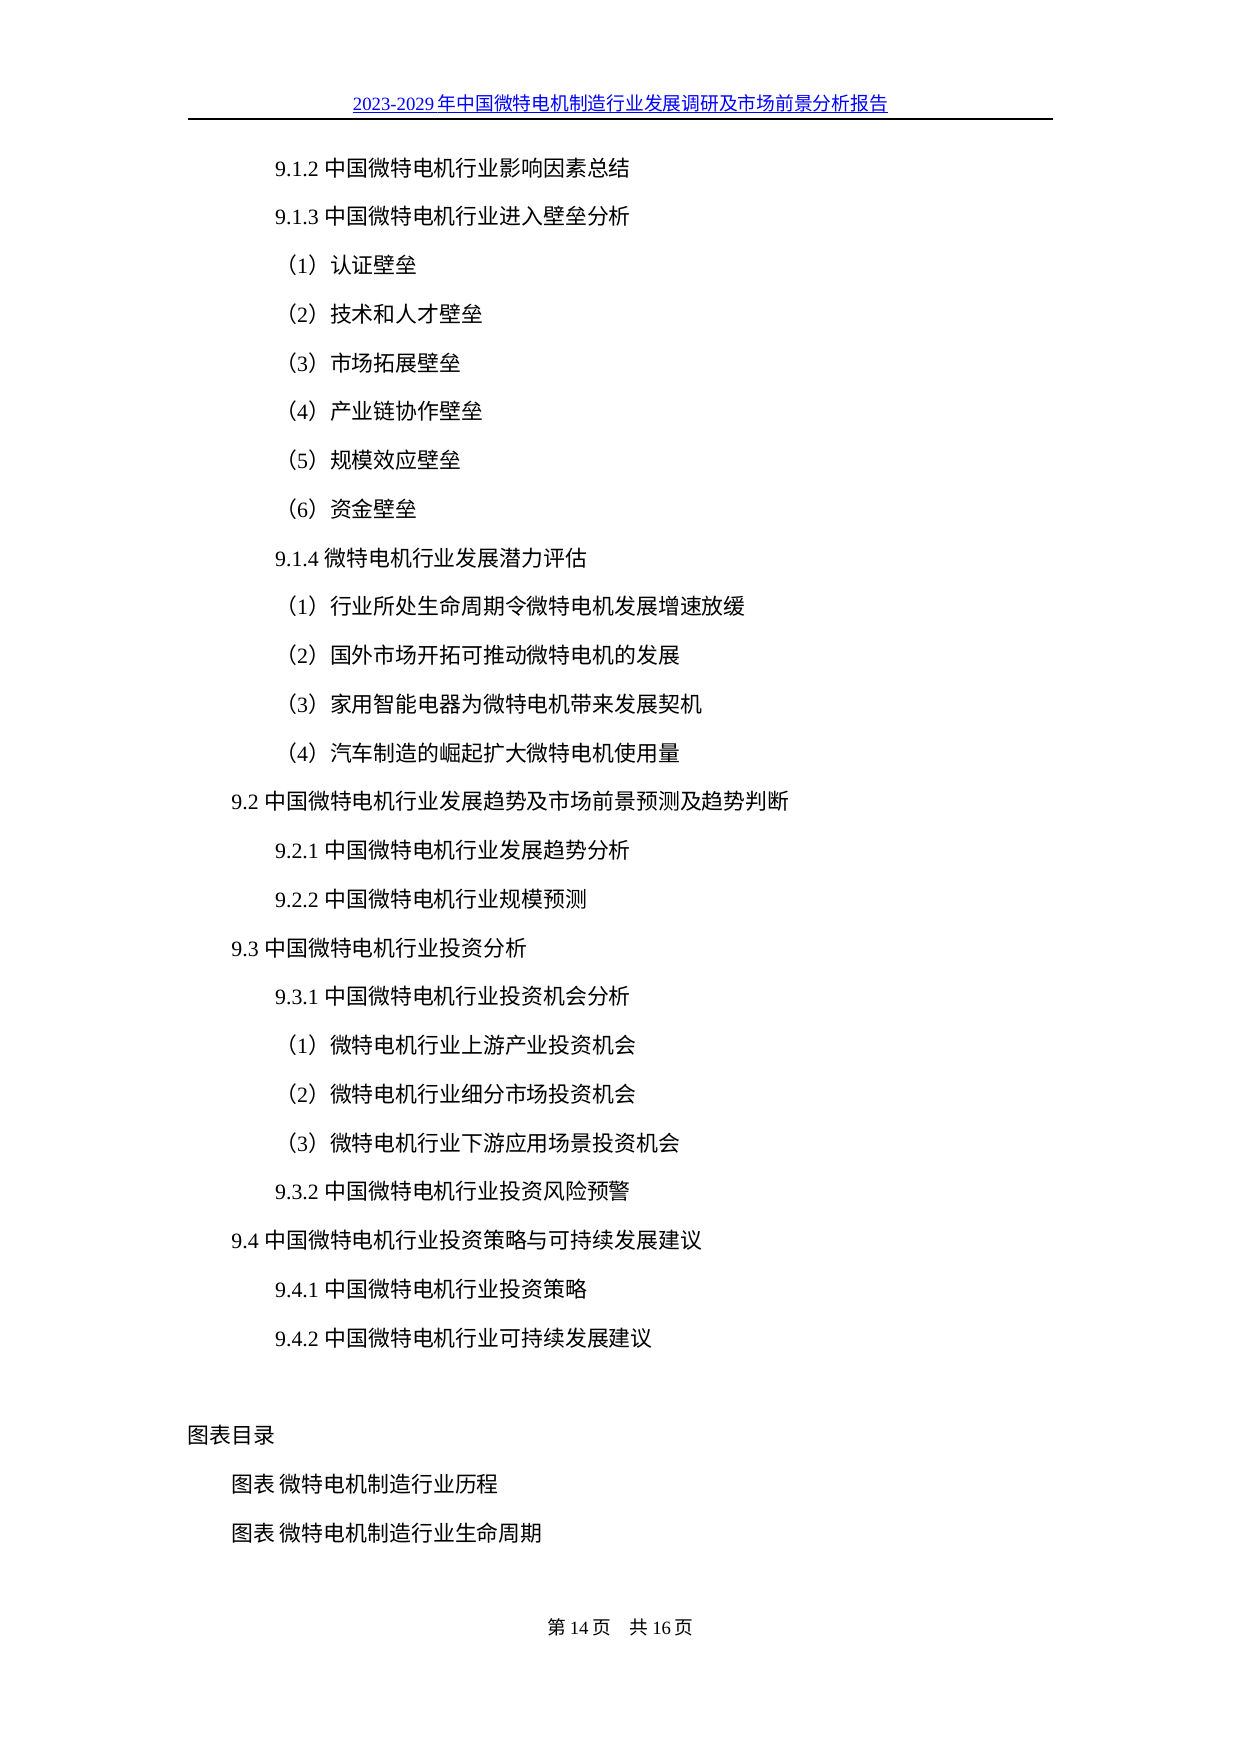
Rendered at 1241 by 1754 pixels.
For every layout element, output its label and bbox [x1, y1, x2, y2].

text [187, 150, 1053, 1548]
